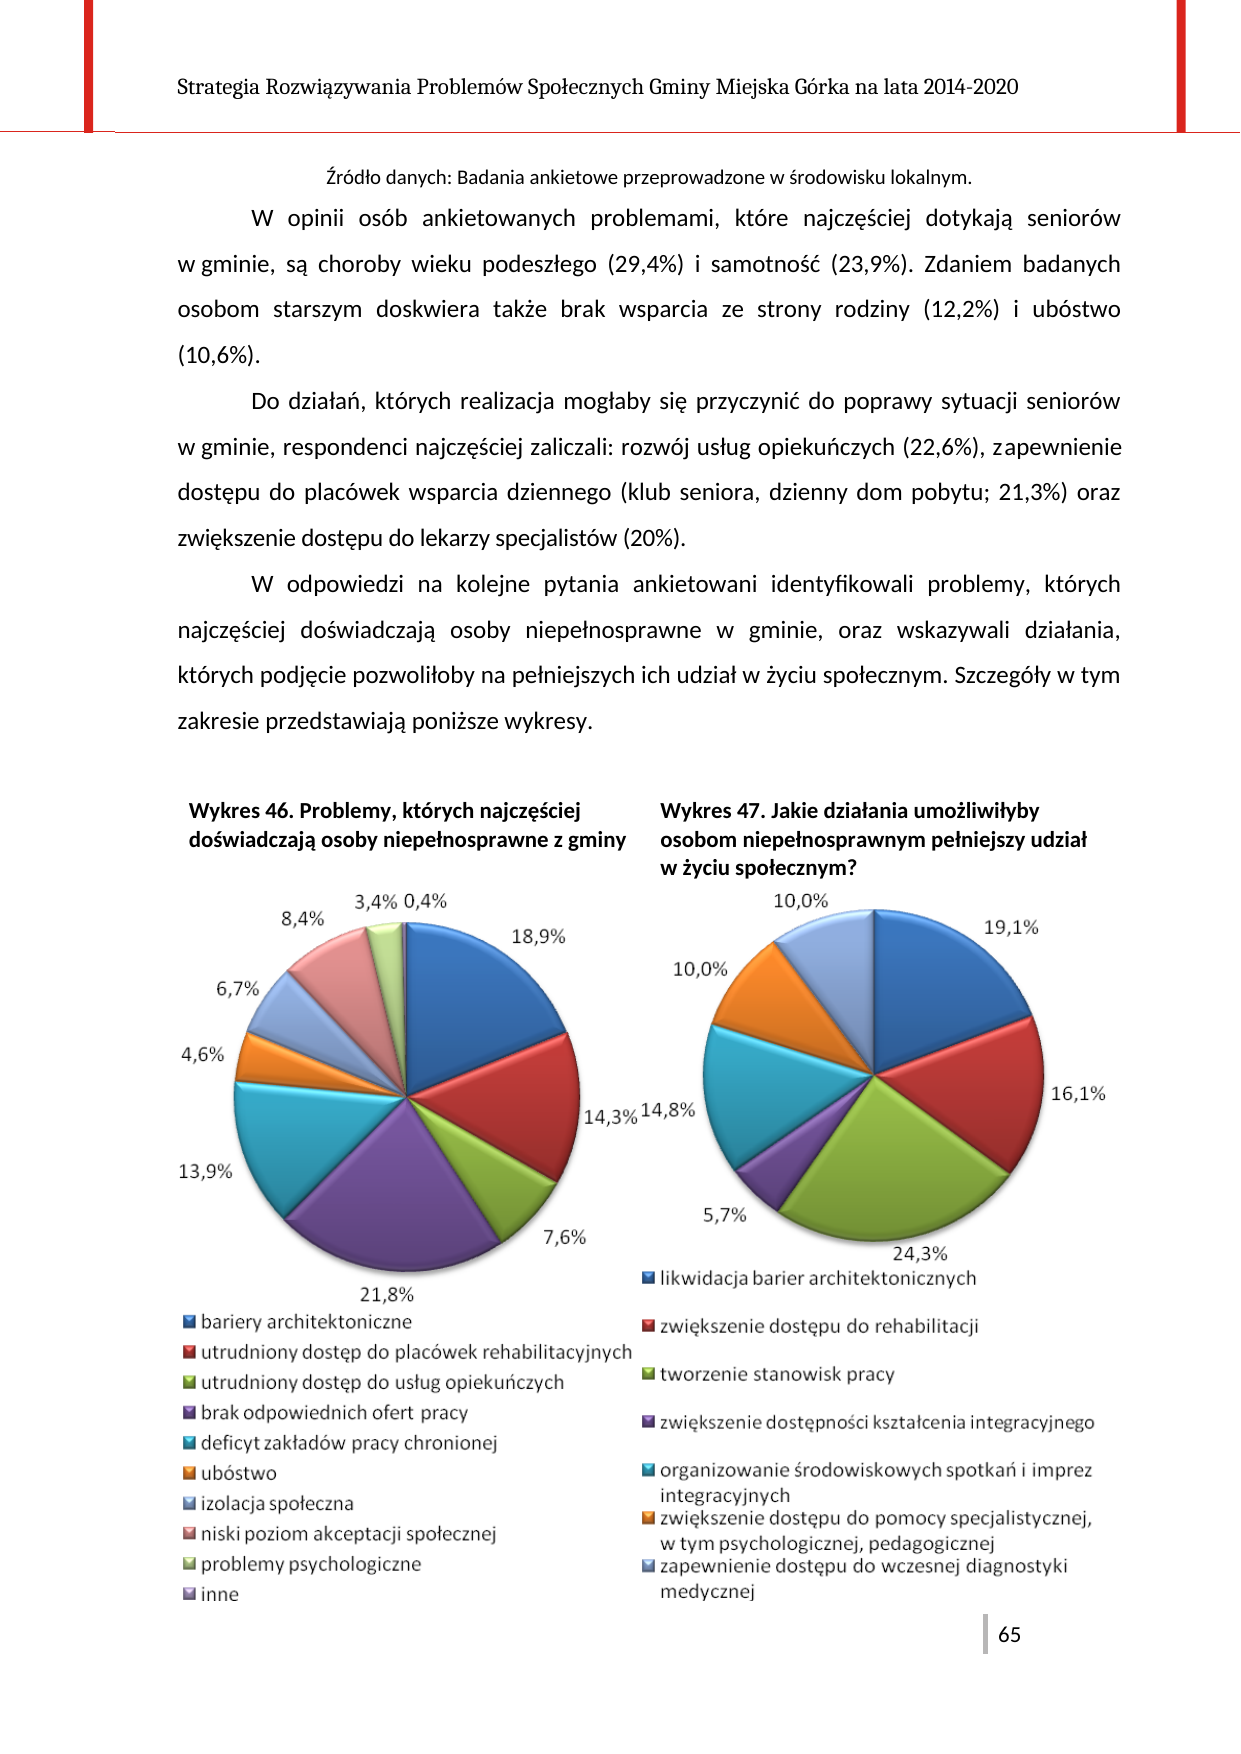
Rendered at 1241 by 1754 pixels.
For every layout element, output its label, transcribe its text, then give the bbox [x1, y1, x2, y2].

text Źródło danych: Badania ankietowe przeprowadzone w środowisku lokalnym. [177, 164, 1122, 189]
picture [177, 893, 1107, 1601]
text W odpowiedzi na kolejne pytania ankietowani identyfikowali problemy, których najczęściej doświadczają osoby niepełnosprawne w gminie, oraz wskazywali działania, których podjęcie pozwoliłoby na pełniejszych ich udział w życiu społecznym. Szczegóły w tym zakresie przedstawiają poniższe wykresy. [177, 568, 1122, 736]
text W opinii osób ankietowanych problemami, które najczęściej dotykają seniorów w gminie, są choroby wieku podeszłego (29,4%) i samotność (23,9%). Zdaniem badanych osobom starszym doskwiera także brak wsparcia ze strony rodziny (12,2%) i ubóstwo (10,6%). [177, 202, 1122, 370]
table_header Wykres 46. Problemy, których najczęściej doświadczają osoby niepełnosprawne z gminy [177, 797, 649, 893]
table_header Wykres 47. Jakie działania umożliwiłyby osobom niepełnosprawnym pełniejszy udział w życiu społecznym? [649, 797, 1122, 893]
text Do działań, których realizacja mogłaby się przyczynić do poprawy sytuacji seniorów w gminie, respondenci najczęściej zaliczali: rozwój usług opiekuńczych (22,6%), zapewnienie dostępu do placówek wsparcia dziennego (klub seniora, dzienny dom pobytu; 21,3%) oraz zwiększenie dostępu do lekarzy specjalistów (20%). [177, 385, 1122, 553]
